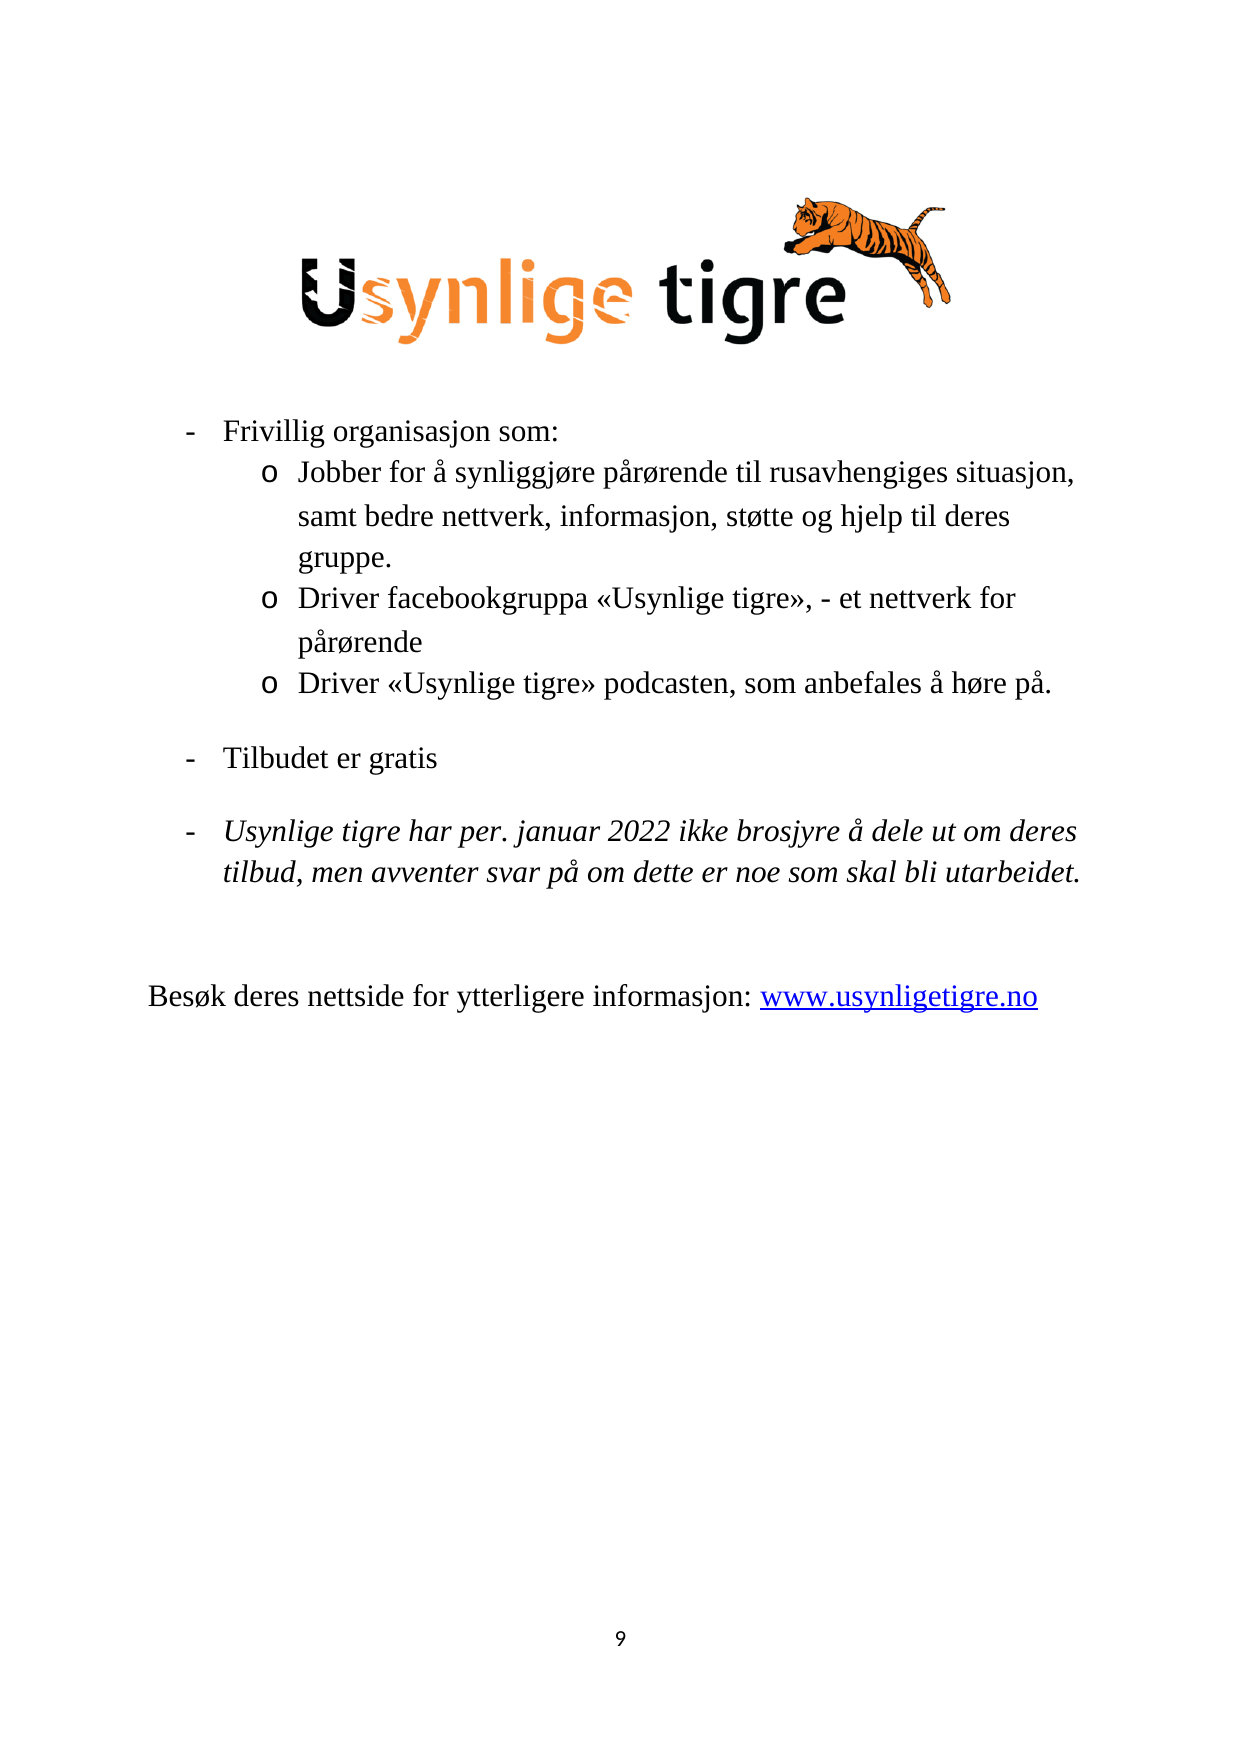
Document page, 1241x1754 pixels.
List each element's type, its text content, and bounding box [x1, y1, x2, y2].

list Driver facebookgruppa «Usynlige tigre», - et nettverk for pårørende [260, 579, 1093, 659]
picture [245, 147, 995, 387]
list Tilbudet er gratis [185, 739, 1093, 808]
list Frivillig organisasjon som: [185, 412, 1093, 448]
list Driver «Usynlige tigre» podcasten, som anbefales å høre på. [260, 664, 1093, 735]
text Besøk deres nettside for ytterligere informasjon: www.usynligetigre.no [148, 977, 1093, 1013]
list Jobber for å synliggjøre pårørende til rusavhengiges situasjon, samt bedre nettverk, informasjon, støtte og hjelp til deres gruppe. [260, 453, 1093, 574]
list Usynlige tigre har per. januar 2022 ikke brosjyre å dele ut om deres tilbud, men avventer svar på om dette er noe som skal bli utarbeidet. [185, 812, 1093, 889]
